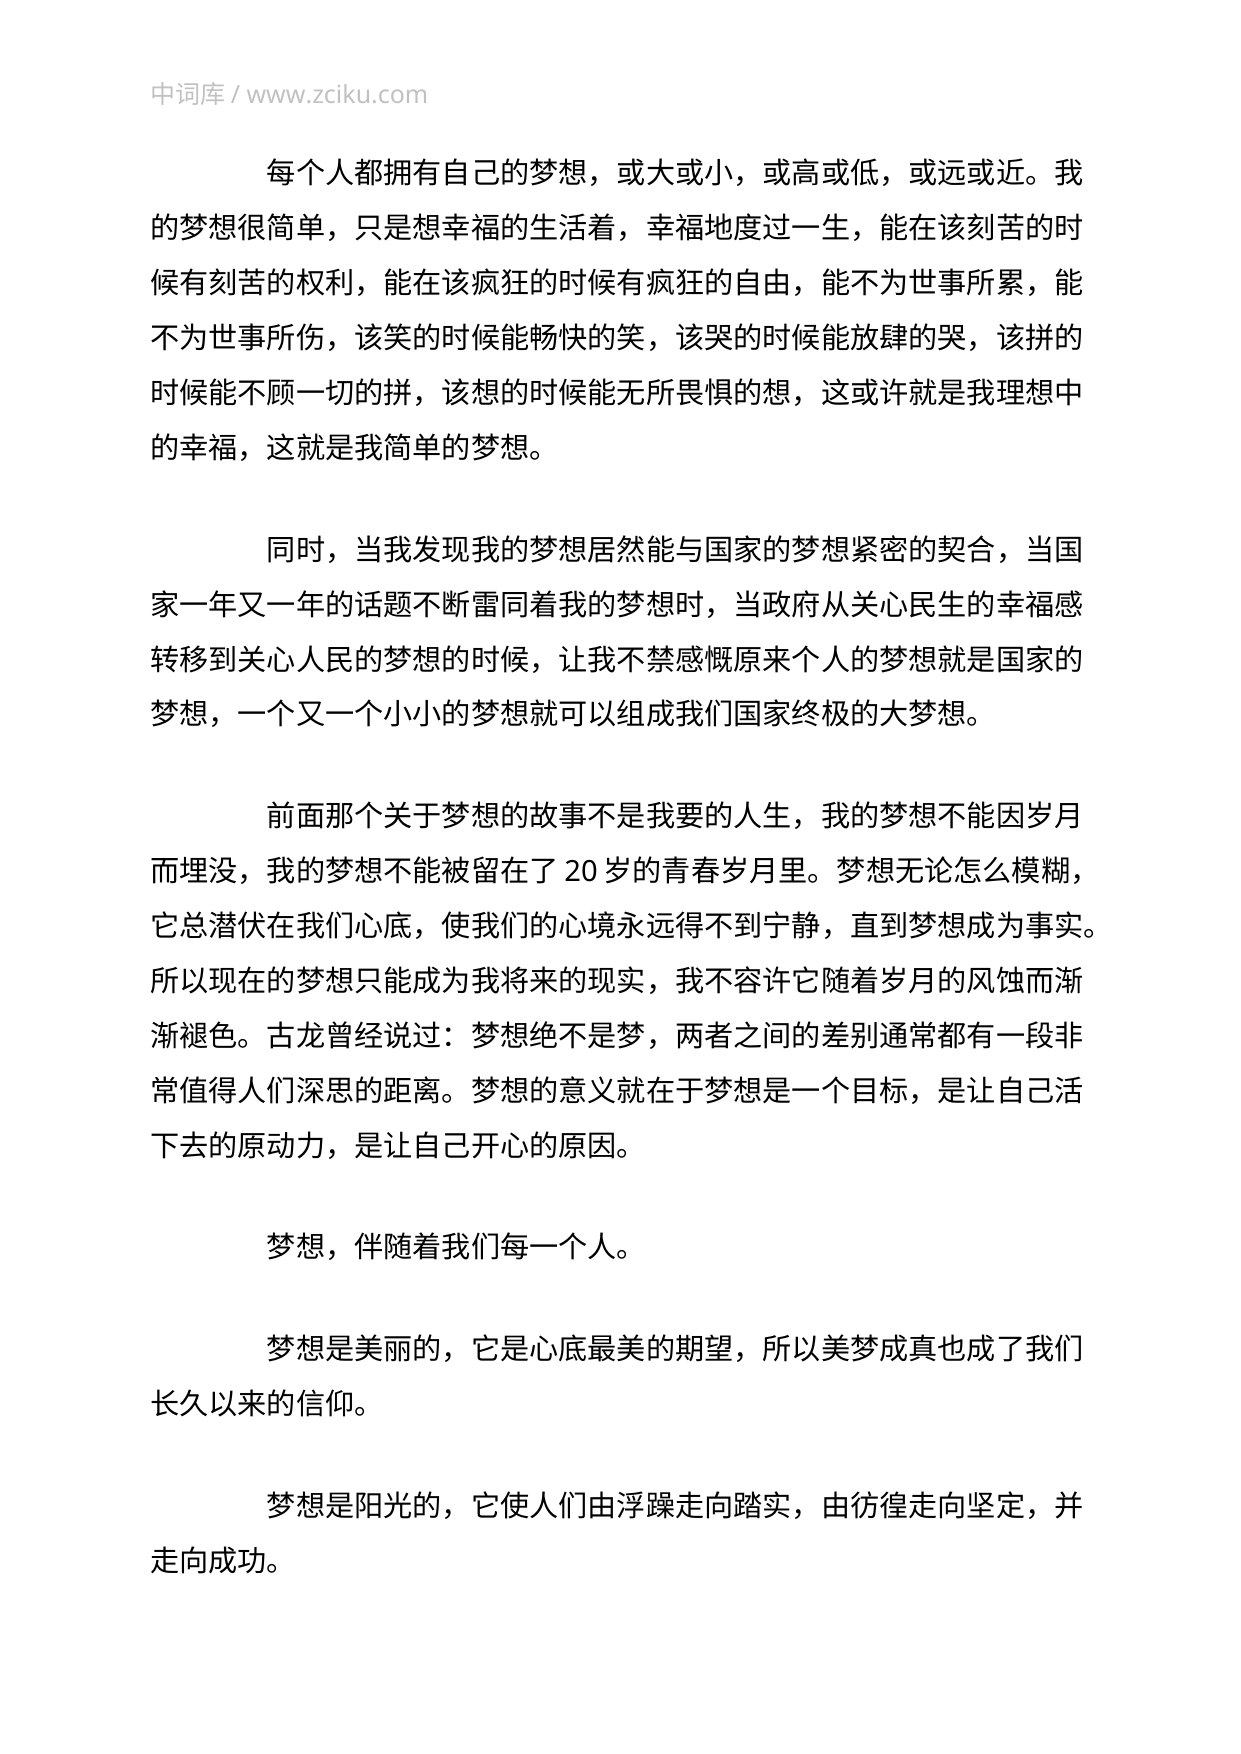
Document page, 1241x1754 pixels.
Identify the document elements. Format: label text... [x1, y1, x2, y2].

text 梦想是美丽的，它是心底最美的期望，所以美梦成真也成了我们长久以来的信仰。 [150, 1326, 1090, 1423]
text 梦想是阳光的，它使人们由浮躁走向踏实，由彷徨走向坚定，并走向成功。 [150, 1482, 1090, 1579]
text 同时，当我发现我的梦想居然能与国家的梦想紧密的契合，当国家一年又一年的话题不断雷同着我的梦想时，当政府从关心民生的幸福感转移到关心人民的梦想的时候，让我不禁感慨原来个人的梦想就是国家的梦想，一个又一个小小的梦想就可以组成我们国家终极的大梦想。 [150, 526, 1090, 733]
text 每个人都拥有自己的梦想，或大或小，或高或低，或远或近。我的梦想很简单，只是想幸福的生活着，幸福地度过一生，能在该刻苦的时候有刻苦的权利，能在该疯狂的时候有疯狂的自由，能不为世事所累，能不为世事所伤，该笑的时候能畅快的笑，该哭的时候能放肆的哭，该拼的时候能不顾一切的拼，该想的时候能无所畏惧的想，这或许就是我理想中的幸福，这就是我简单的梦想。 [150, 150, 1090, 467]
text 前面那个关于梦想的故事不是我要的人生，我的梦想不能因岁月而埋没，我的梦想不能被留在了20岁的青春岁月里。梦想无论怎么模糊，它总潜伏在我们心底，使我们的心境永远得不到宁静，直到梦想成为事实。所以现在的梦想只能成为我将来的现实，我不容许它随着岁月的风蚀而渐渐褪色。古龙曾经说过：梦想绝不是梦，两者之间的差别通常都有一段非常值得人们深思的距离。梦想的意义就在于梦想是一个目标，是让自己活下去的原动力，是让自己开心的原因。 [150, 793, 1090, 1164]
text 梦想，伴随着我们每一个人。 [150, 1224, 1090, 1266]
